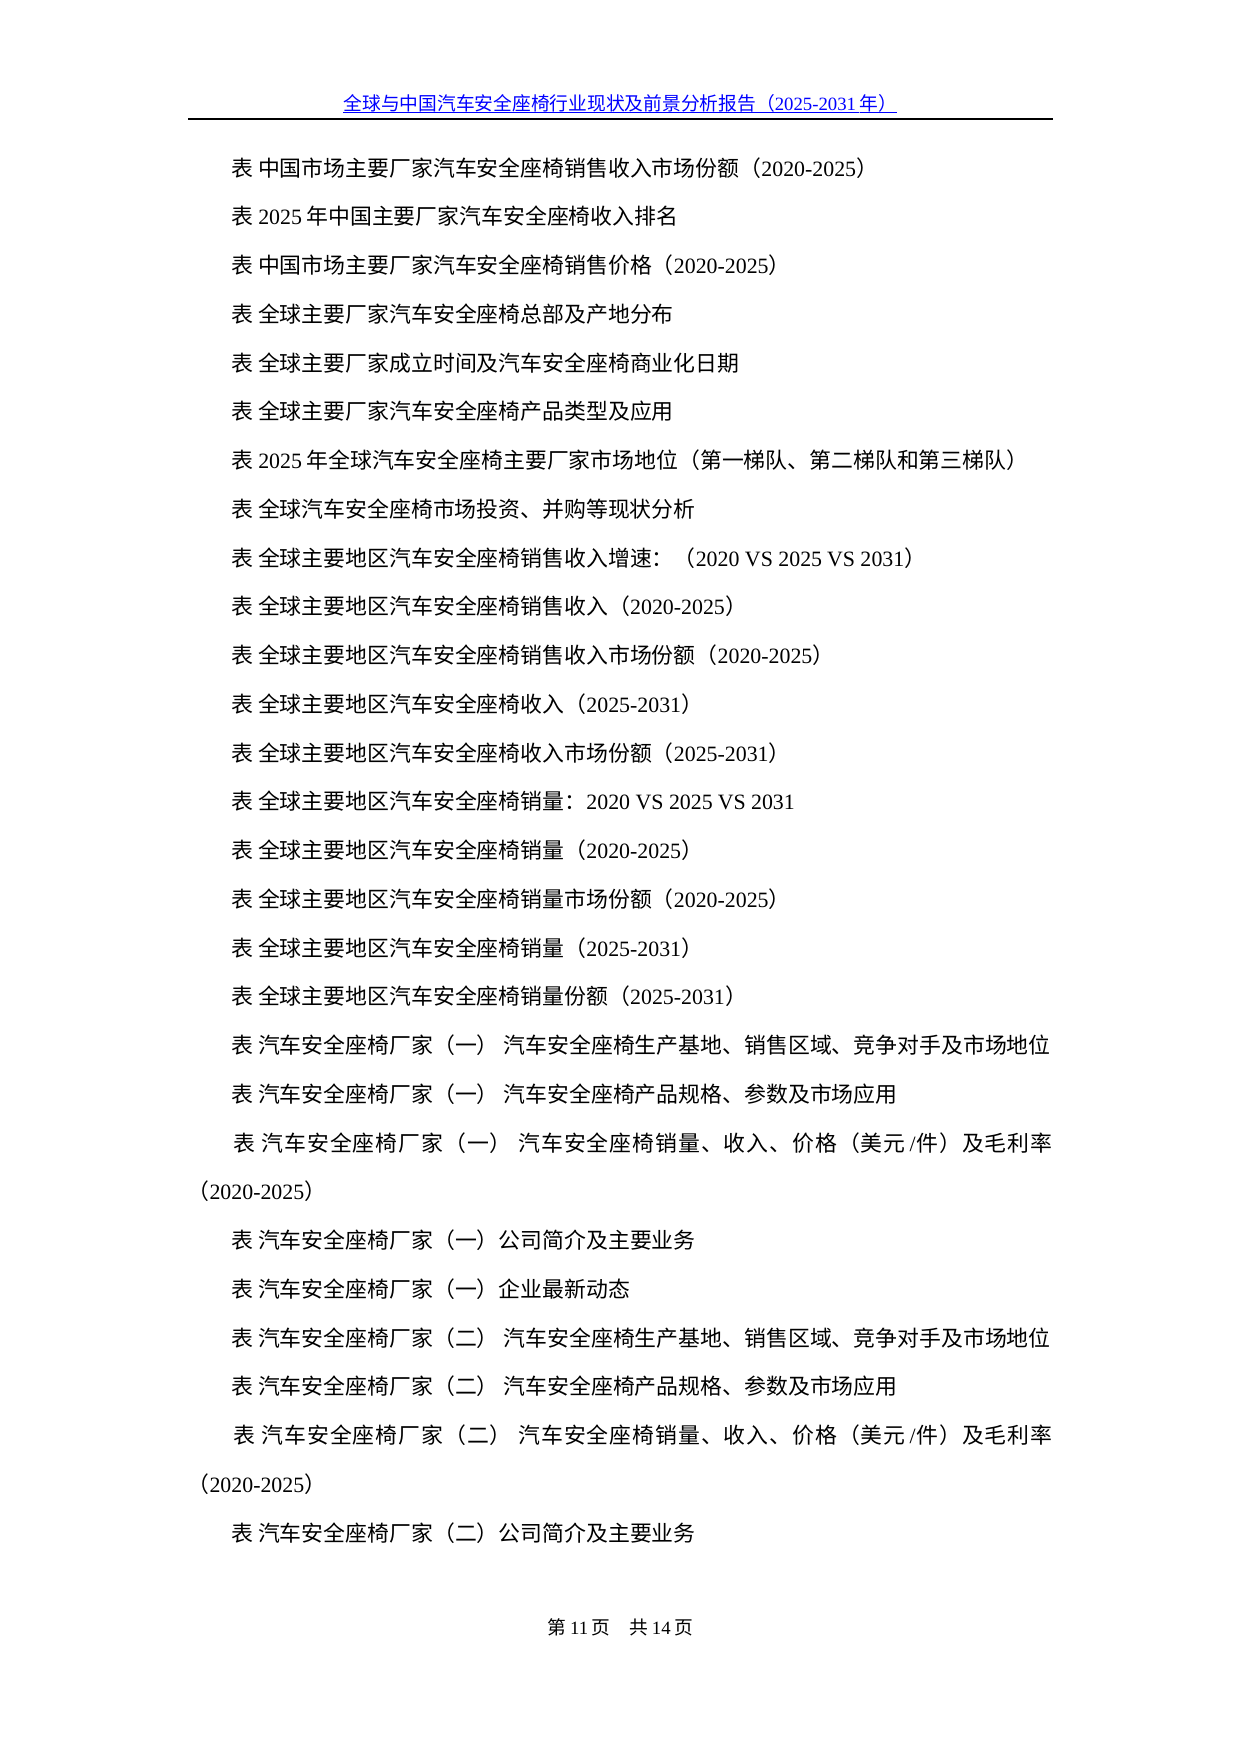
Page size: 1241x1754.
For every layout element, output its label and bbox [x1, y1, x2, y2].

text [187, 150, 1053, 1548]
